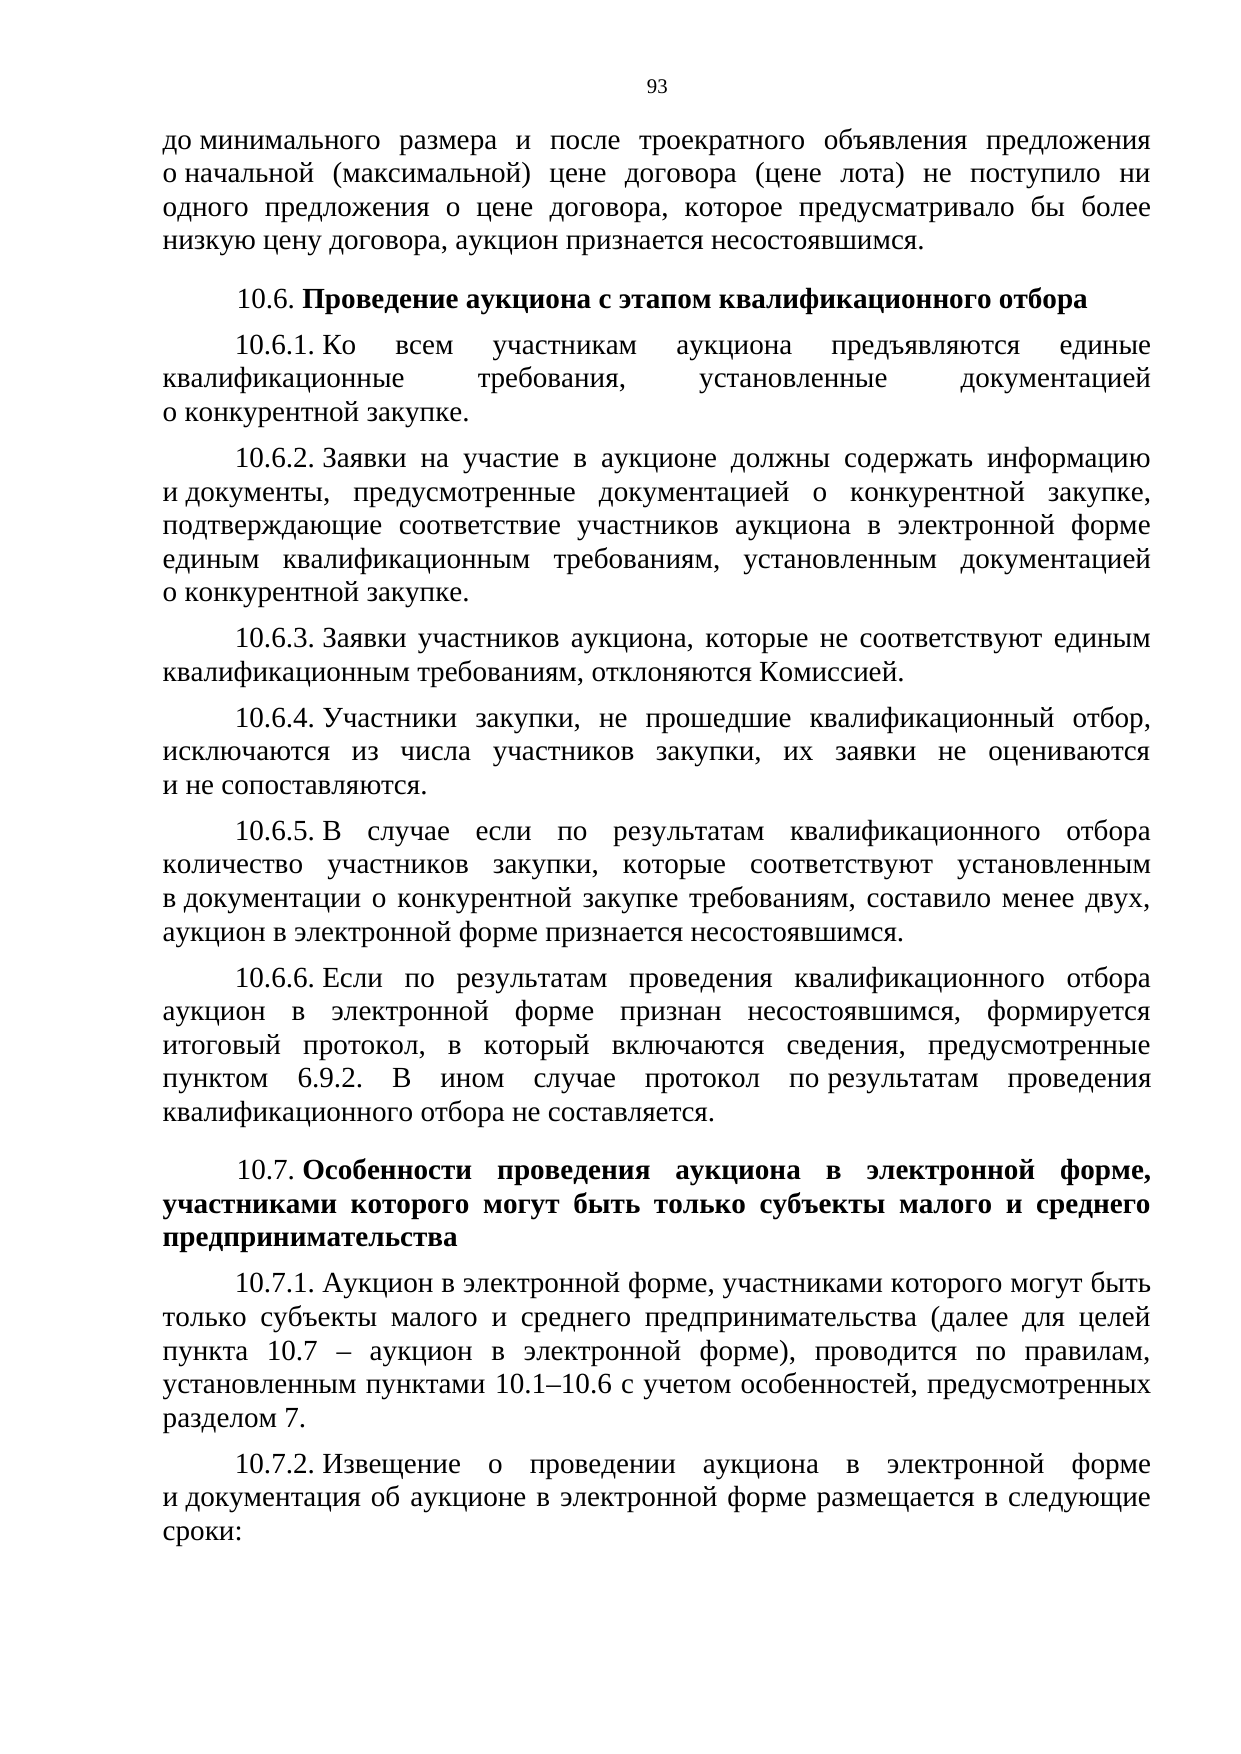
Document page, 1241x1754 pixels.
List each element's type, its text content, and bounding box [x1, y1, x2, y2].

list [162, 122, 1152, 256]
list Если по результатам проведения квалификационного отбора аукцион в электронной форме признан несостоявшимся, формируется итоговый протокол, в который включаются сведения, предусмотренные пунктом 6.9.2. В ином случае протокол по результатам проведения квалификационного отбора не составляется. [162, 960, 1152, 1127]
list Заявки участников аукциона, которые не соответствуют единым квалификационным требованиям, отклоняются Комиссией. [162, 620, 1152, 687]
list Ко всем участникам аукциона предъявляются единые квалификационные требования, установленные документацией о конкурентной закупке. [162, 327, 1152, 428]
list Заявки на участие в аукционе должны содержать информацию и документы, предусмотренные документацией о конкурентной закупке, подтверждающие соответствие участников аукциона в электронной форме единым квалификационным требованиям, установленным документацией о конкурентной закупке. [162, 440, 1152, 608]
list Участники закупки, не прошедшие квалификационный отбор, исключаются из числа участников закупки, их заявки не оцениваются и не сопоставляются. [162, 700, 1152, 801]
list Извещение о проведении аукциона в электронной форме и документация об аукционе в электронной форме размещается в следующие сроки: [162, 1446, 1152, 1546]
subtitle Проведение аукциона с этапом квалификационного отбора [162, 281, 1152, 314]
list Аукцион в электронной форме, участниками которого могут быть только субъекты малого и среднего предпринимательства (далее для целей пункта 10.7 – аукцион в электронной форме), проводится по правилам, установленным пунктами 10.1–10.6 с учетом особенностей, предусмотренных разделом 7. [162, 1266, 1152, 1433]
subtitle Особенности проведения аукциона в электронной форме, участниками которого могут быть только субъекты малого и среднего предпринимательства [162, 1152, 1152, 1253]
list В случае если по результатам квалификационного отбора количество участников закупки, которые соответствуют установленным в документации о конкурентной закупке требованиям, составило менее двух, аукцион в электронной форме признается несостоявшимся. [162, 813, 1152, 947]
